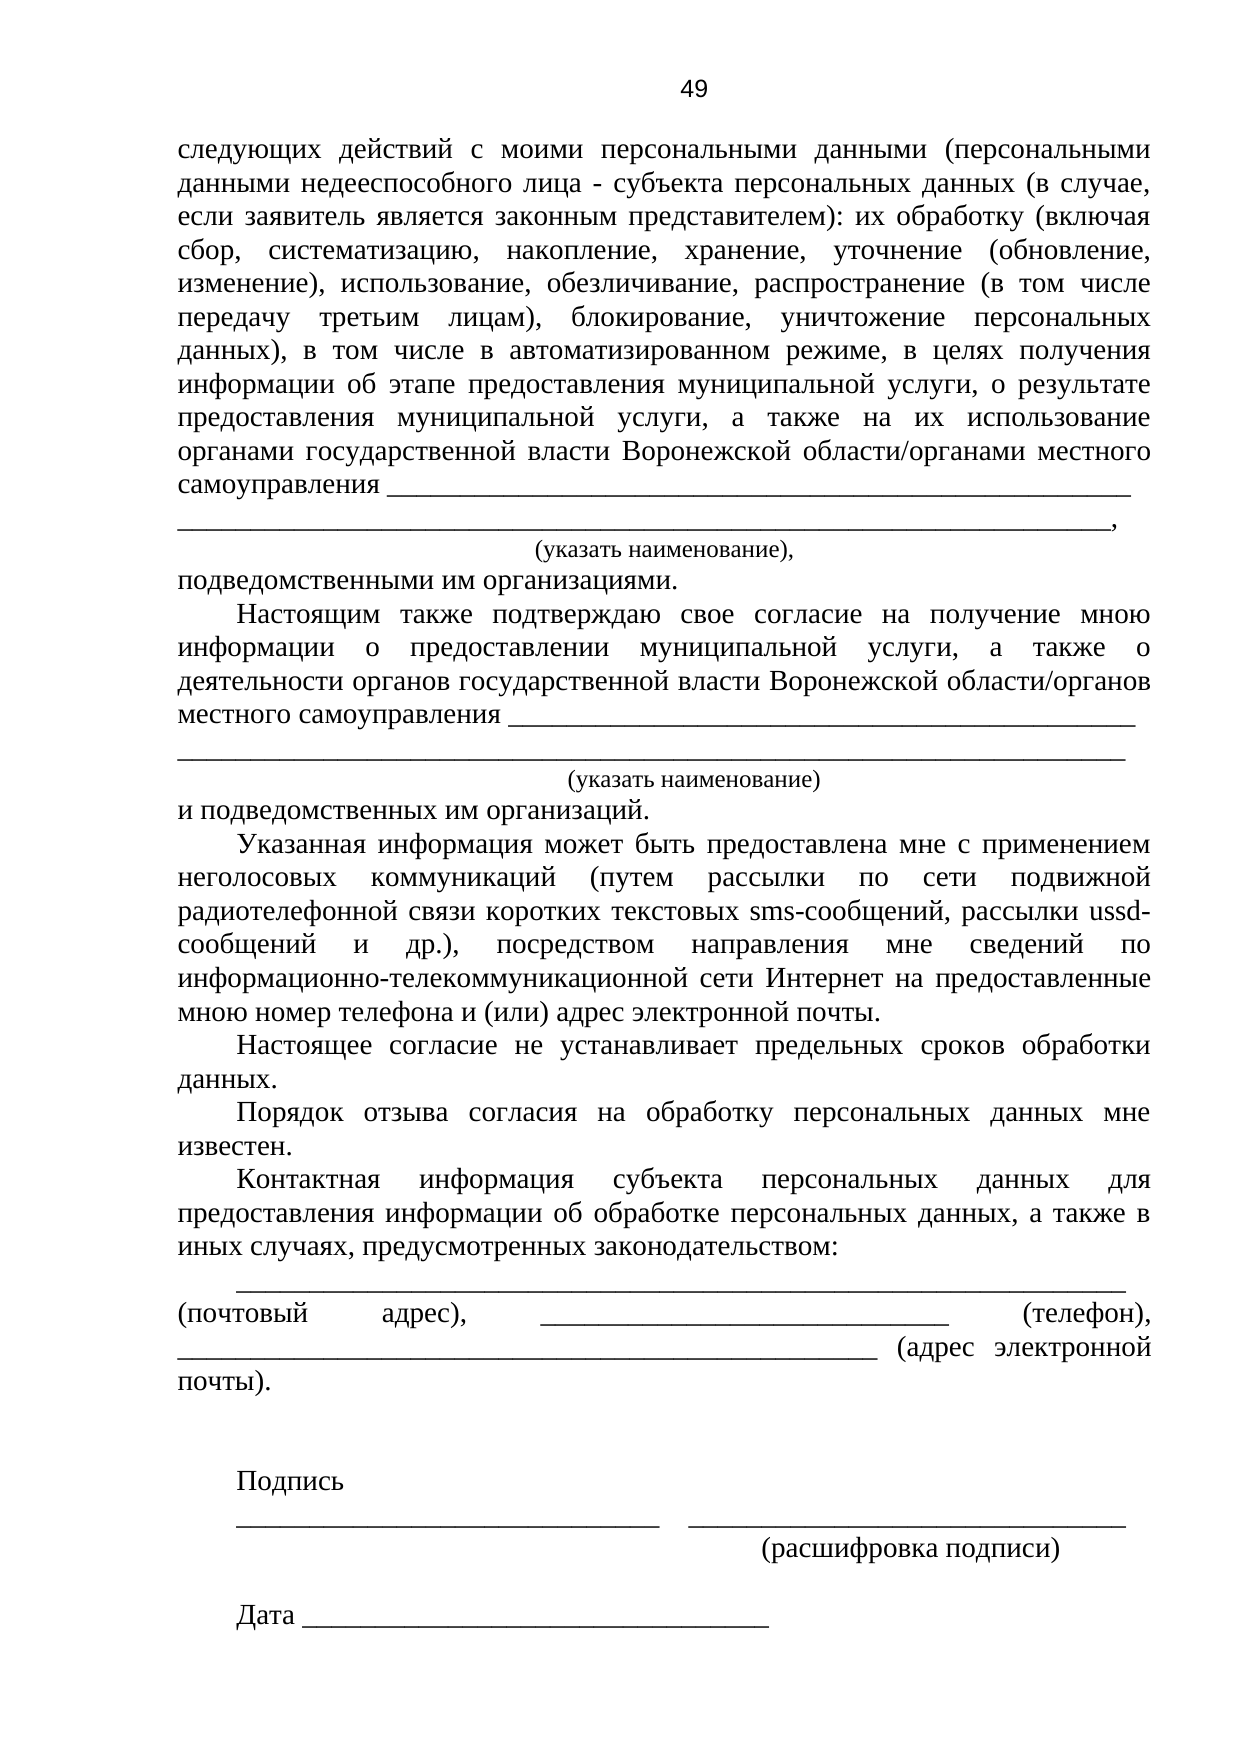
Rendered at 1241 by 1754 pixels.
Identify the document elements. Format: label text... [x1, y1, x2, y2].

text и подведомственных им организаций. [177, 792, 1152, 826]
text Настоящим также подтверждаю свое согласие на получение мною информации о предоставлении муниципальной услуги, а также о деятельности органов государственной власти Воронежской области/органов местного самоуправления ___________________________________________ [177, 596, 1152, 730]
text следующих действий с моими персональными данными (персональными данными недееспособного лица - субъекта персональных данных (в случае, если заявитель является законным представителем): их обработку (включая сбор, систематизацию, накопление, хранение, уточнение (обновление, изменение), использование, обезличивание, распространение (в том числе передачу третьим лицам), блокирование, уничтожение персональных данных), в том числе в автоматизированном режиме, в целях получения информации об этапе предоставления муниципальной услуги, о результате предоставления муниципальной услуги, а также на их использование органами государственной власти Воронежской области/органами местного самоуправления ___________________________________________________ [177, 131, 1152, 500]
text (указать наименование) [177, 764, 1152, 792]
text (расшифровка подписи) [177, 1530, 1152, 1564]
text (указать наименование), [177, 534, 1152, 562]
text Контактная информация субъекта персональных данных для предоставления информации об обработке персональных данных, а также в иных случаях, предусмотренных законодательством: [177, 1161, 1152, 1262]
text _____________________________ ______________________________ [177, 1497, 1152, 1530]
text подведомственными им организациями. [177, 562, 1152, 596]
text _____________________________________________________________ (почтовый адрес), ____________________________ (телефон), ________________________________________________ (адрес электронной почты). [177, 1262, 1152, 1396]
text _________________________________________________________________ [177, 730, 1152, 764]
text Указанная информация может быть предоставлена мне с применением неголосовых коммуникаций (путем рассылки по сети подвижной радиотелефонной связи коротких текстовых sms-сообщений, рассылки ussd-сообщений и др.), посредством направления мне сведений по информационно-телекоммуникационной сети Интернет на предоставленные мною номер телефона и (или) адрес электронной почты. [177, 826, 1152, 1027]
text Порядок отзыва согласия на обработку персональных данных мне известен. [177, 1094, 1152, 1161]
text Подпись [177, 1463, 1152, 1497]
text ________________________________________________________________, [177, 500, 1152, 534]
text Дата ________________________________ [177, 1597, 1152, 1631]
text Настоящее согласие не устанавливает предельных сроков обработки данных. [177, 1027, 1152, 1094]
